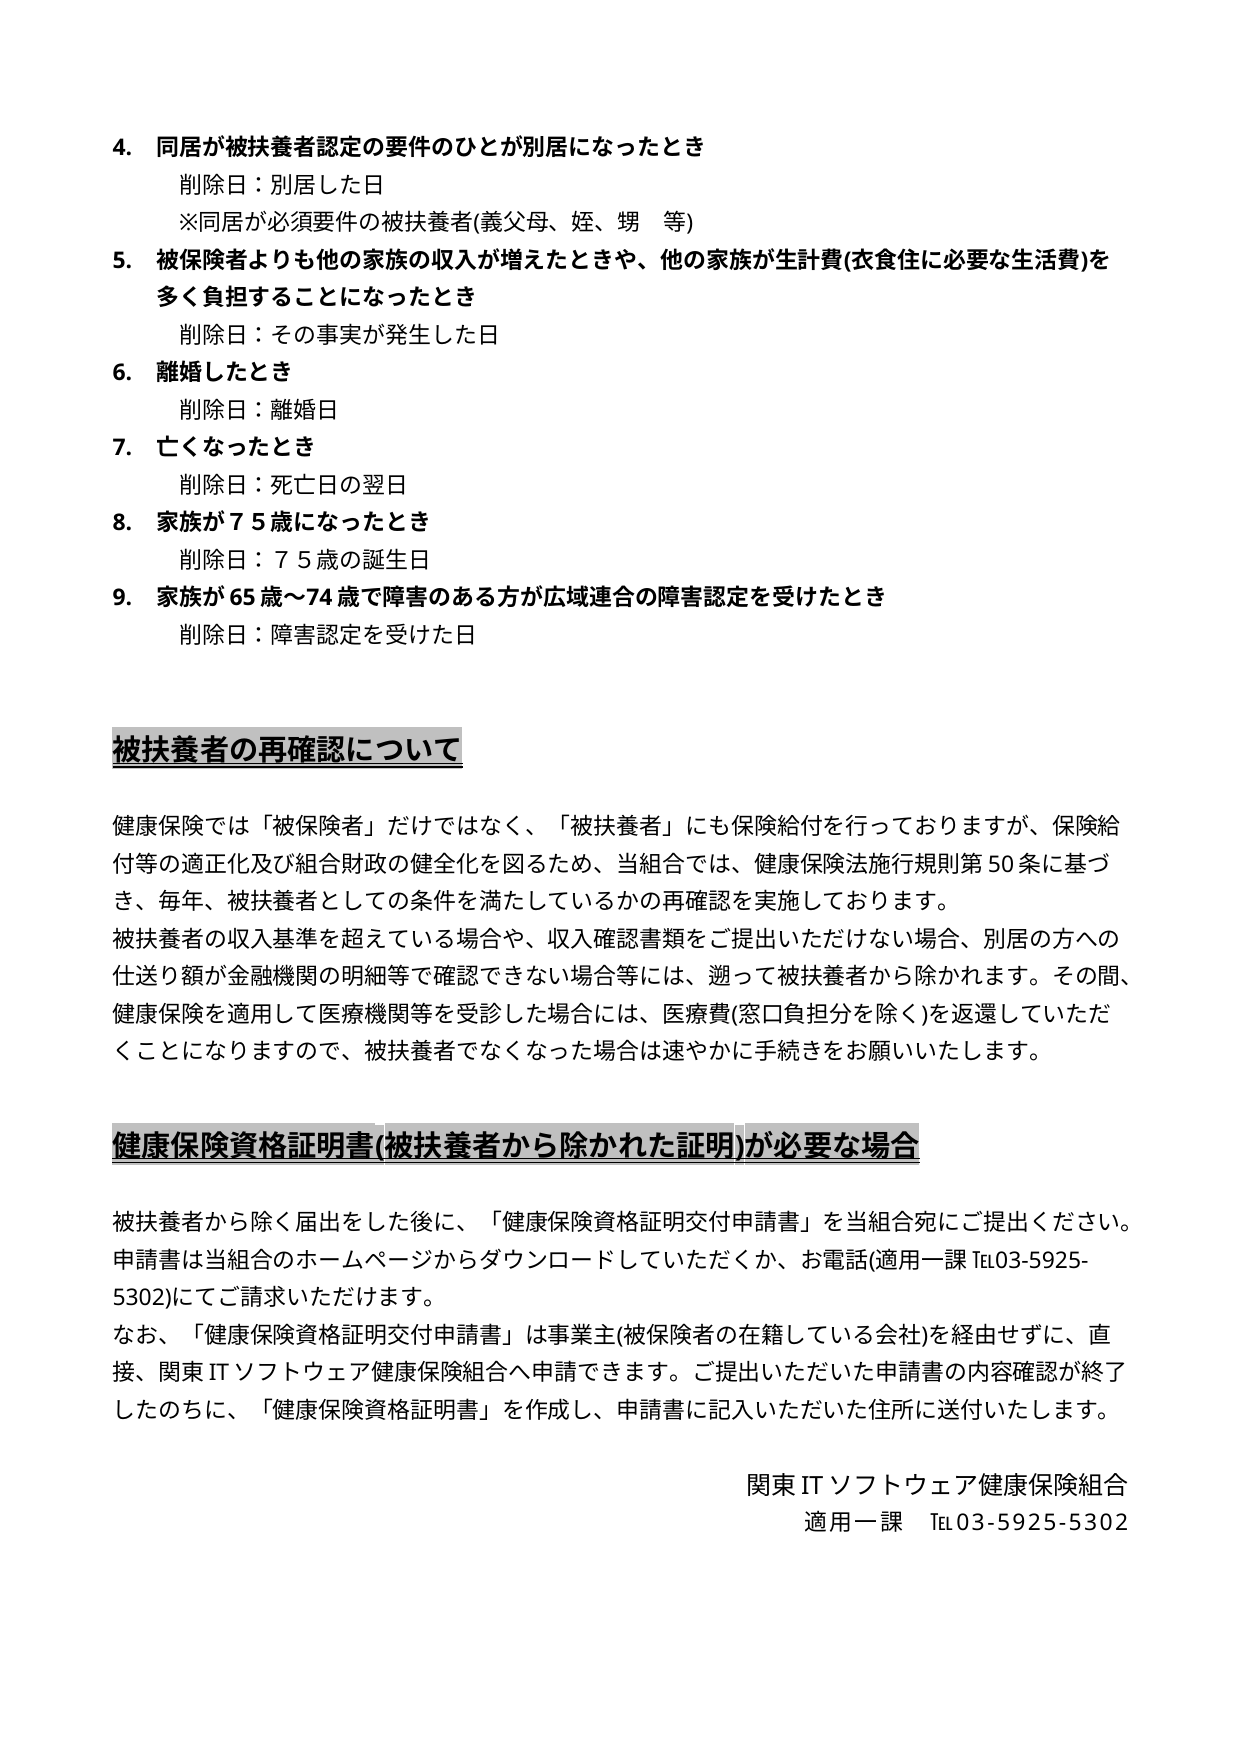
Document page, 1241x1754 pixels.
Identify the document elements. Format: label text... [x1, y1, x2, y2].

text 健康保険では「被保険者」だけではなく、「被扶養者」にも保険給付を行っておりますが、保険給付等の適正化及び組合財政の健全化を図るため、当組合では、健康保険法施行規則第50条に基づき、毎年、被扶養者としての条件を満たしているかの再確認を実施しております。 [112, 806, 1128, 919]
list 家族が７５歳になったとき [112, 502, 1128, 539]
text 健康保険資格証明書(被扶養者から除かれた証明)が必要な場合 [112, 1106, 1128, 1181]
list 削除日：死亡日の翌日 [156, 464, 1128, 502]
text 被扶養者から除く届出をした後に、「健康保険資格証明交付申請書」を当組合宛にご提出ください。申請書は当組合のホームページからダウンロードしていただくか、お電話(適用一課 ℡03-5925-5302)にてご請求いただけます。 [112, 1202, 1128, 1314]
list 削除日：７５歳の誕生日 [156, 539, 1128, 577]
text 被扶養者の収入基準を超えている場合や、収入確認書類をご提出いただけない場合、別居の方への仕送り額が金融機関の明細等で確認できない場合等には、遡って被扶養者から除かれます。その間、健康保険を適用して医療機関等を受診した場合には、医療費(窓口負担分を除く)を返還していただくことになりますので、被扶養者でなくなった場合は速やかに手続きをお願いいたします。 [112, 919, 1128, 1069]
text なお、「健康保険資格証明交付申請書」は事業主(被保険者の在籍している会社)を経由せずに、直接、関東ITソフトウェア健康保険組合へ申請できます。ご提出いただいた申請書の内容確認が終了したのちに、「健康保険資格証明書」を作成し、申請書に記入いただいた住所に送付いたします。 [112, 1314, 1128, 1427]
text 適用一課 ℡03-5925-5302 [112, 1502, 1128, 1539]
list ※同居が必須要件の被扶養者(義父母、姪、甥 等) [156, 202, 1128, 239]
list 削除日：離婚日 [156, 389, 1128, 427]
list 削除日：別居した日 [156, 164, 1128, 202]
list 削除日：その事実が発生した日 [156, 314, 1128, 352]
list 離婚したとき [112, 352, 1128, 389]
list 家族が65歳～74歳で障害のある方が広域連合の障害認定を受けたとき [112, 577, 1128, 614]
list 削除日：障害認定を受けた日 [156, 614, 1128, 652]
list 被保険者よりも他の家族の収入が増えたときや、他の家族が生計費(衣食住に必要な生活費)を多く負担することになったとき [112, 239, 1128, 314]
text 関東ITソフトウェア健康保険組合 [112, 1464, 1128, 1502]
text 被扶養者の再確認について [112, 710, 1128, 785]
list 同居が被扶養者認定の要件のひとが別居になったとき [112, 127, 1128, 164]
list 亡くなったとき [112, 427, 1128, 464]
